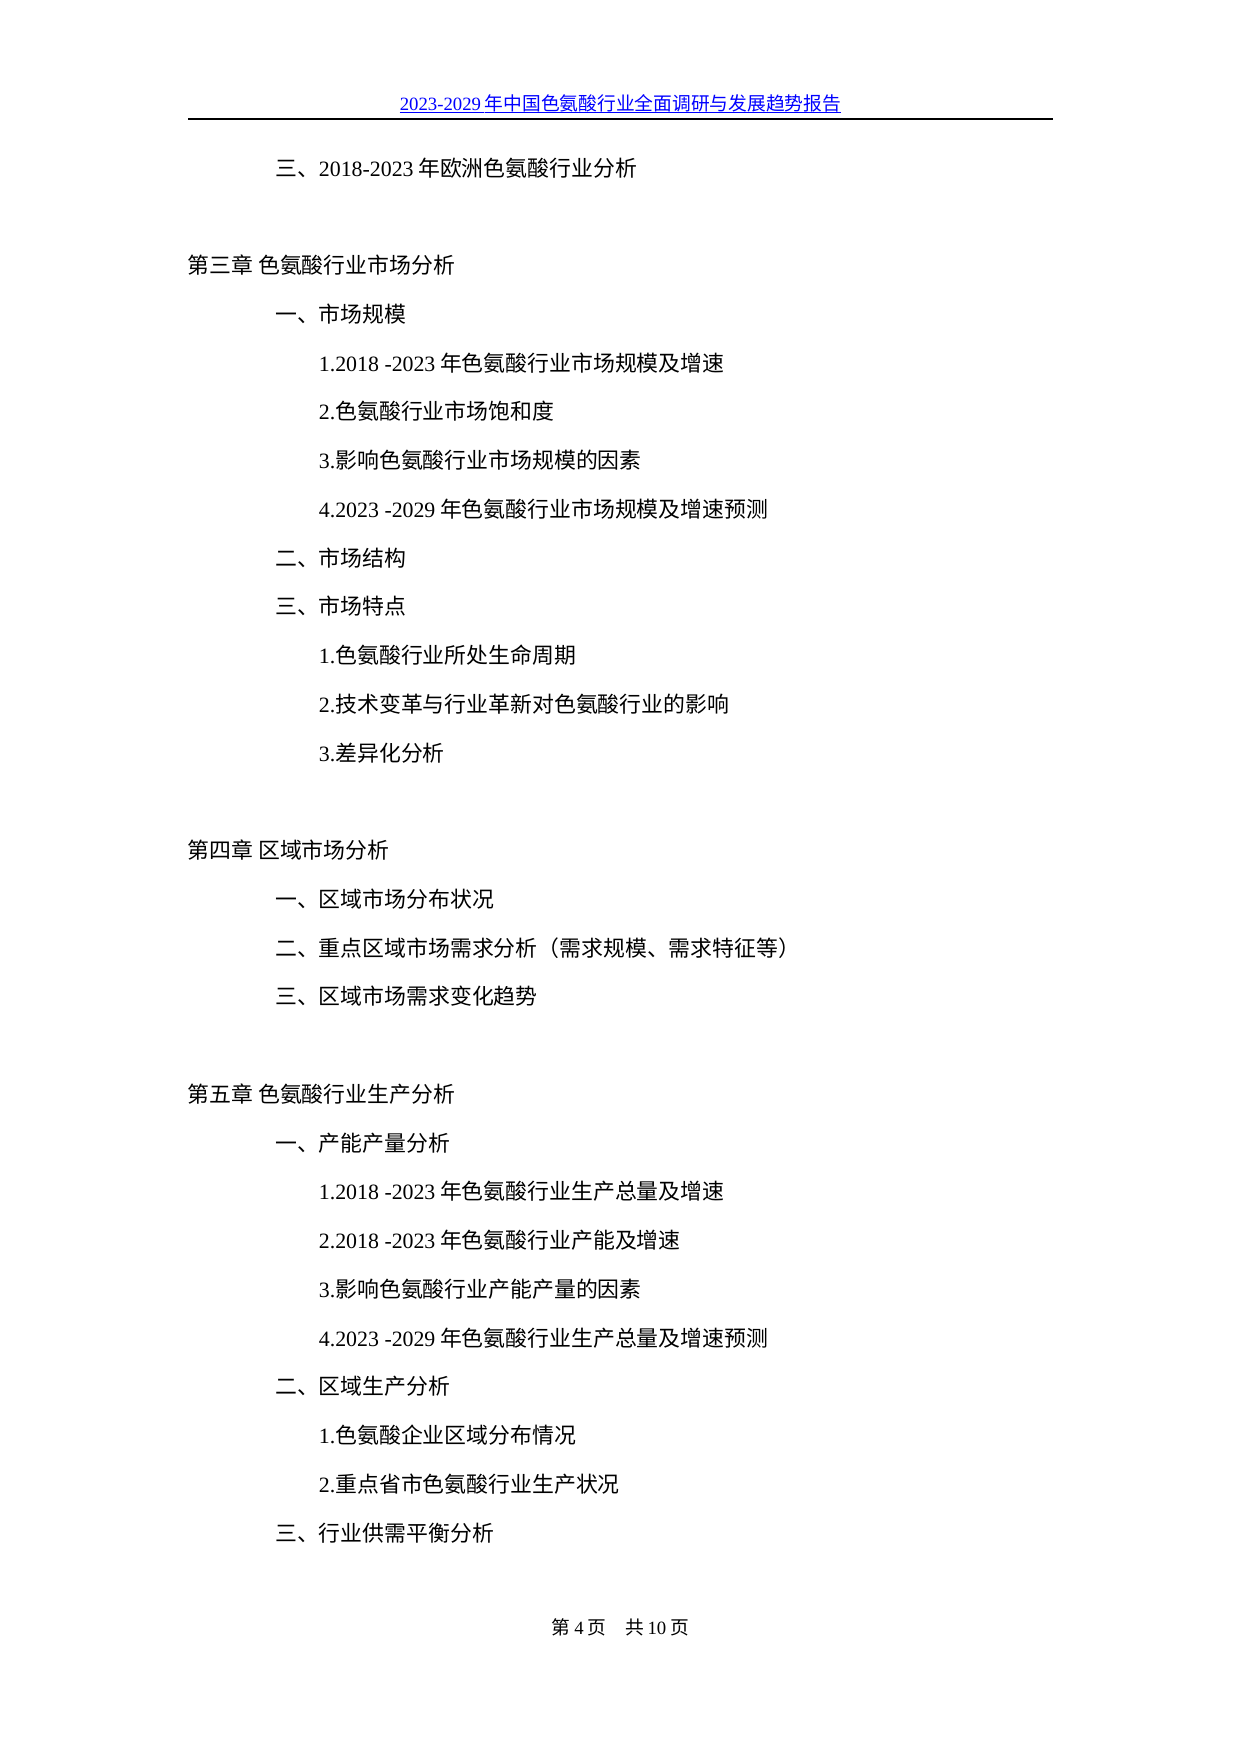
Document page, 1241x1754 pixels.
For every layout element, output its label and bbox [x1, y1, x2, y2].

text [187, 150, 1053, 1548]
